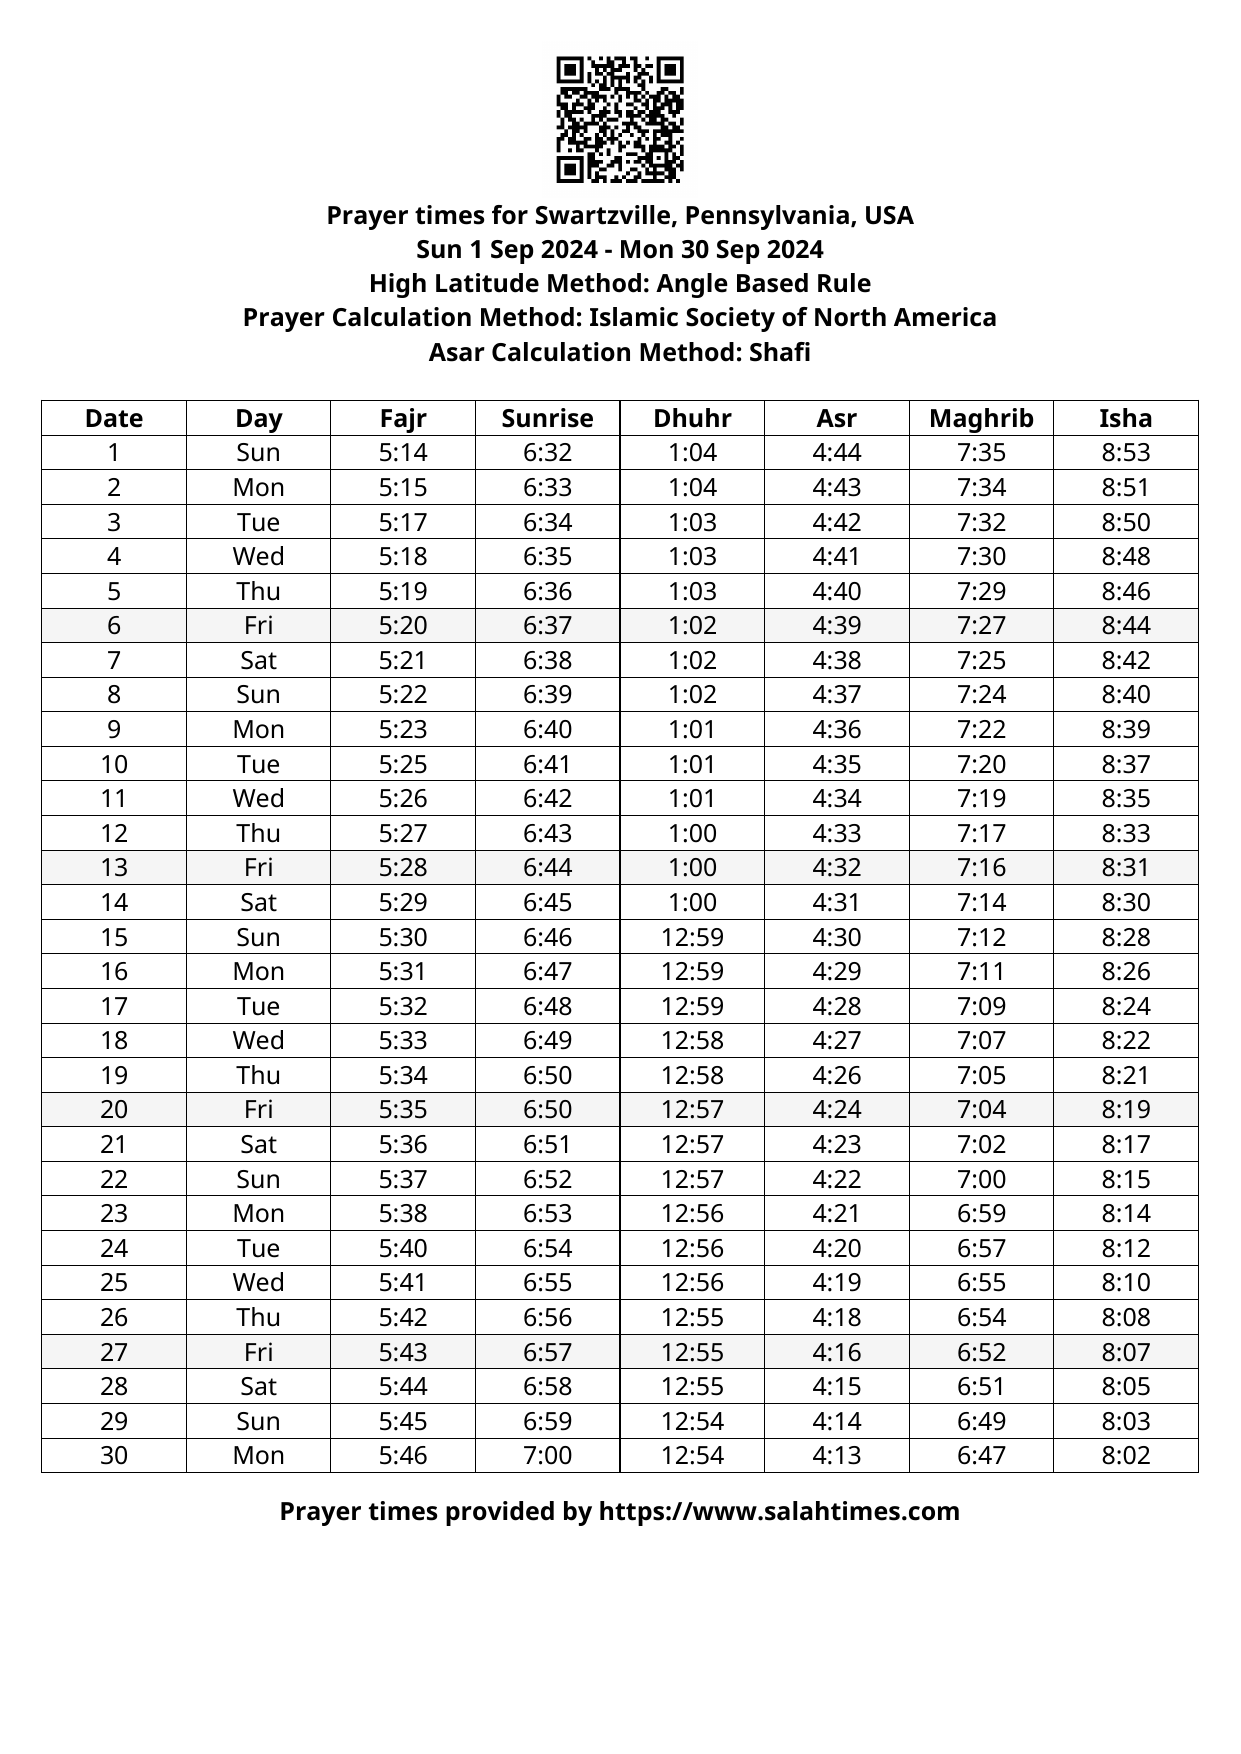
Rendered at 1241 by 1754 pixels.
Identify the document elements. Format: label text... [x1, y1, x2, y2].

table_cell 7:34 [910, 470, 1053, 504]
table_cell 8:50 [1054, 505, 1198, 538]
table_cell Fri [187, 609, 330, 642]
table_cell 6:42 [476, 781, 619, 815]
table_cell 4:14 [765, 1404, 909, 1437]
table_cell 5:29 [331, 885, 475, 919]
table_header Maghrib [910, 401, 1053, 434]
table_cell Fri [187, 851, 330, 884]
table_cell 4:16 [765, 1335, 909, 1368]
table_cell Thu [187, 816, 330, 849]
table_header Date [42, 401, 186, 434]
table_cell 5:15 [331, 470, 475, 504]
table_cell 6 [42, 609, 186, 642]
table_cell 4:38 [765, 643, 909, 677]
table_cell 12:57 [621, 1162, 764, 1195]
table_cell 4 [42, 539, 186, 573]
table_cell 5:41 [331, 1266, 475, 1299]
table_cell 18 [42, 1024, 186, 1057]
table_cell 8:19 [1054, 1093, 1198, 1126]
table_cell 8:42 [1054, 643, 1198, 677]
table_cell 2 [42, 470, 186, 504]
table_cell 4:41 [765, 539, 909, 573]
table_cell Wed [187, 781, 330, 815]
table_cell 12:56 [621, 1231, 764, 1264]
table_cell 4:24 [765, 1093, 909, 1126]
table_cell Fri [187, 1335, 330, 1368]
table_cell 6:48 [476, 989, 619, 1022]
table_cell 7:07 [910, 1024, 1053, 1057]
table_cell Tue [187, 505, 330, 538]
table_cell 8:26 [1054, 954, 1198, 988]
table_cell Mon [187, 470, 330, 504]
table_cell 5:28 [331, 851, 475, 884]
table_cell 8:40 [1054, 678, 1198, 711]
table_cell 4:20 [765, 1231, 909, 1264]
table_cell Wed [187, 539, 330, 573]
table_cell 6:58 [476, 1369, 619, 1403]
table_cell 1:02 [621, 643, 764, 677]
table_cell 6:35 [476, 539, 619, 573]
text Prayer times for Swartzville, Pennsylvania, USA [42, 198, 1198, 232]
table_cell 1:03 [621, 574, 764, 607]
table_cell Tue [187, 989, 330, 1022]
table_cell 1:01 [621, 712, 764, 746]
table_cell 12:57 [621, 1127, 764, 1161]
table_cell 8:03 [1054, 1404, 1198, 1437]
table_cell 4:13 [765, 1439, 909, 1472]
table_cell Mon [187, 1439, 330, 1472]
table_cell 6:51 [910, 1369, 1053, 1403]
table_cell 5:26 [331, 781, 475, 815]
table_cell Sat [187, 885, 330, 919]
table_header Sunrise [476, 401, 619, 434]
table_cell 6:55 [476, 1266, 619, 1299]
table_cell 1:00 [621, 851, 764, 884]
table_cell 8:44 [1054, 609, 1198, 642]
table_cell 4:26 [765, 1058, 909, 1092]
table_cell 6:45 [476, 885, 619, 919]
table_cell 7:00 [476, 1439, 619, 1472]
table_cell 4:18 [765, 1300, 909, 1334]
table_cell 5:30 [331, 920, 475, 953]
table_cell 7:22 [910, 712, 1053, 746]
table_cell Wed [187, 1024, 330, 1057]
table_cell 7:02 [910, 1127, 1053, 1161]
table_cell 12:56 [621, 1196, 764, 1230]
table_cell 8:39 [1054, 712, 1198, 746]
table_cell 9 [42, 712, 186, 746]
table_cell 6:52 [910, 1335, 1053, 1368]
table_cell 4:42 [765, 505, 909, 538]
table_cell 4:37 [765, 678, 909, 711]
table_cell Thu [187, 574, 330, 607]
table_cell 6:51 [476, 1127, 619, 1161]
table_cell 8:24 [1054, 989, 1198, 1022]
table_cell 12:56 [621, 1266, 764, 1299]
table_cell 20 [42, 1093, 186, 1126]
table_cell 11 [42, 781, 186, 815]
table_cell 12:55 [621, 1369, 764, 1403]
table_cell 4:28 [765, 989, 909, 1022]
table_cell 6:37 [476, 609, 619, 642]
table_cell 23 [42, 1196, 186, 1230]
table_cell 21 [42, 1127, 186, 1161]
table_cell Tue [187, 1231, 330, 1264]
table_cell 6:50 [476, 1058, 619, 1092]
table_cell 6:40 [476, 712, 619, 746]
table_cell 6:50 [476, 1093, 619, 1126]
table_cell 5:37 [331, 1162, 475, 1195]
table_cell 27 [42, 1335, 186, 1368]
table_cell 6:57 [910, 1231, 1053, 1264]
table_cell 8:30 [1054, 885, 1198, 919]
table_cell 12:55 [621, 1335, 764, 1368]
text Prayer Calculation Method: Islamic Society of North America [42, 300, 1198, 334]
table_cell 7:14 [910, 885, 1053, 919]
table_cell Sun [187, 436, 330, 469]
table_cell 4:34 [765, 781, 909, 815]
table_cell 7:25 [910, 643, 1053, 677]
table_cell 4:39 [765, 609, 909, 642]
table_cell 12:58 [621, 1058, 764, 1092]
table_cell 7:30 [910, 539, 1053, 573]
table_cell 6:34 [476, 505, 619, 538]
table_cell 7:16 [910, 851, 1053, 884]
table_header Asr [765, 401, 909, 434]
table_cell 6:59 [910, 1196, 1053, 1230]
table_cell 1:01 [621, 781, 764, 815]
table_cell 1:04 [621, 436, 764, 469]
text Prayer times provided by https://www.salahtimes.com [42, 1494, 1198, 1528]
table_cell 7:27 [910, 609, 1053, 642]
table_cell 5:20 [331, 609, 475, 642]
table_header Fajr [331, 401, 475, 434]
table_cell 7:24 [910, 678, 1053, 711]
table_cell 10 [42, 747, 186, 780]
table_cell 1:01 [621, 747, 764, 780]
table_cell 4:21 [765, 1196, 909, 1230]
table_cell 6:47 [910, 1439, 1053, 1472]
table_cell 16 [42, 954, 186, 988]
table_cell 5:32 [331, 989, 475, 1022]
table_cell 5:33 [331, 1024, 475, 1057]
table_cell 7:17 [910, 816, 1053, 849]
table_cell 6:32 [476, 436, 619, 469]
table_cell 7:29 [910, 574, 1053, 607]
table_cell 8:10 [1054, 1266, 1198, 1299]
table_cell 1:03 [621, 539, 764, 573]
table_cell 8:14 [1054, 1196, 1198, 1230]
table_cell 6:52 [476, 1162, 619, 1195]
table_cell 7:35 [910, 436, 1053, 469]
table_cell 6:49 [910, 1404, 1053, 1437]
table_cell 5:44 [331, 1369, 475, 1403]
table_cell 8:51 [1054, 470, 1198, 504]
table_cell 13 [42, 851, 186, 884]
table_cell 6:49 [476, 1024, 619, 1057]
table_cell 6:43 [476, 816, 619, 849]
table_cell 7:12 [910, 920, 1053, 953]
table_cell 8:12 [1054, 1231, 1198, 1264]
table_cell 6:41 [476, 747, 619, 780]
table_cell 6:56 [476, 1300, 619, 1334]
table_cell 8:17 [1054, 1127, 1198, 1161]
table_cell 4:44 [765, 436, 909, 469]
table_cell 8:35 [1054, 781, 1198, 815]
table_header Isha [1054, 401, 1198, 434]
table_cell 4:27 [765, 1024, 909, 1057]
table_cell 8 [42, 678, 186, 711]
table_cell Tue [187, 747, 330, 780]
table_cell Sat [187, 1127, 330, 1161]
table_cell 8:53 [1054, 436, 1198, 469]
table_cell 19 [42, 1058, 186, 1092]
table_cell 5:40 [331, 1231, 475, 1264]
table_cell 12:57 [621, 1093, 764, 1126]
table_cell 4:36 [765, 712, 909, 746]
table_cell Sun [187, 1404, 330, 1437]
table_cell Sat [187, 1369, 330, 1403]
table_cell 22 [42, 1162, 186, 1195]
table_cell 6:57 [476, 1335, 619, 1368]
table_cell 8:48 [1054, 539, 1198, 573]
table_cell 3 [42, 505, 186, 538]
table_cell 8:22 [1054, 1024, 1198, 1057]
table_cell 5:42 [331, 1300, 475, 1334]
table_cell Sun [187, 1162, 330, 1195]
table_cell 6:59 [476, 1404, 619, 1437]
table_cell 5:43 [331, 1335, 475, 1368]
table_cell 8:05 [1054, 1369, 1198, 1403]
table_cell 6:44 [476, 851, 619, 884]
table_cell 24 [42, 1231, 186, 1264]
table_cell 8:28 [1054, 920, 1198, 953]
table_cell 5:38 [331, 1196, 475, 1230]
text Sun 1 Sep 2024 - Mon 30 Sep 2024 [42, 232, 1198, 266]
table_cell 8:15 [1054, 1162, 1198, 1195]
table_cell 28 [42, 1369, 186, 1403]
table_cell Sat [187, 643, 330, 677]
table_cell 8:07 [1054, 1335, 1198, 1368]
table_cell 1:03 [621, 505, 764, 538]
table_cell 8:08 [1054, 1300, 1198, 1334]
table_cell 7:09 [910, 989, 1053, 1022]
table_cell 5:18 [331, 539, 475, 573]
table_cell 5:36 [331, 1127, 475, 1161]
table_cell 5:34 [331, 1058, 475, 1092]
table_cell 5:19 [331, 574, 475, 607]
table_cell 5:46 [331, 1439, 475, 1472]
table_cell 5:35 [331, 1093, 475, 1126]
table_cell 8:33 [1054, 816, 1198, 849]
table_cell 7 [42, 643, 186, 677]
table_cell 1:00 [621, 885, 764, 919]
table_cell 12 [42, 816, 186, 849]
table_cell Mon [187, 712, 330, 746]
table_cell 4:23 [765, 1127, 909, 1161]
text High Latitude Method: Angle Based Rule [42, 266, 1198, 300]
table_cell 1:04 [621, 470, 764, 504]
table_cell 1:02 [621, 609, 764, 642]
picture [542, 41, 699, 198]
table_cell 8:21 [1054, 1058, 1198, 1092]
table_cell Thu [187, 1058, 330, 1092]
table_cell 17 [42, 989, 186, 1022]
table_cell 6:33 [476, 470, 619, 504]
table_cell 4:31 [765, 885, 909, 919]
table_cell 6:36 [476, 574, 619, 607]
table_cell 6:53 [476, 1196, 619, 1230]
table_cell Mon [187, 1196, 330, 1230]
table_cell 8:31 [1054, 851, 1198, 884]
table_header Day [187, 401, 330, 434]
table_cell 4:35 [765, 747, 909, 780]
table_cell 6:54 [476, 1231, 619, 1264]
table_cell 4:32 [765, 851, 909, 884]
table_cell 1 [42, 436, 186, 469]
table_cell 5:14 [331, 436, 475, 469]
table_cell 12:55 [621, 1300, 764, 1334]
table_cell 6:46 [476, 920, 619, 953]
table_cell 5:23 [331, 712, 475, 746]
table_cell 4:43 [765, 470, 909, 504]
table_cell 5:27 [331, 816, 475, 849]
table_cell 4:29 [765, 954, 909, 988]
table_cell 29 [42, 1404, 186, 1437]
table_cell 14 [42, 885, 186, 919]
table_cell Fri [187, 1093, 330, 1126]
table_cell 6:55 [910, 1266, 1053, 1299]
table_cell Thu [187, 1300, 330, 1334]
table_cell 25 [42, 1266, 186, 1299]
table_cell 4:15 [765, 1369, 909, 1403]
table_cell 12:59 [621, 989, 764, 1022]
table_cell 15 [42, 920, 186, 953]
text Asar Calculation Method: Shafi [42, 334, 1198, 368]
table_cell 8:46 [1054, 574, 1198, 607]
table_cell 7:04 [910, 1093, 1053, 1126]
table_cell 7:20 [910, 747, 1053, 780]
table_cell 7:00 [910, 1162, 1053, 1195]
table_header Dhuhr [621, 401, 764, 434]
table_cell 5:45 [331, 1404, 475, 1437]
table_cell 5 [42, 574, 186, 607]
table_cell 8:37 [1054, 747, 1198, 780]
table_cell 7:11 [910, 954, 1053, 988]
table_cell 4:22 [765, 1162, 909, 1195]
table_cell 1:02 [621, 678, 764, 711]
table_cell 5:21 [331, 643, 475, 677]
table_cell 4:30 [765, 920, 909, 953]
table_cell 12:59 [621, 954, 764, 988]
table_cell 4:33 [765, 816, 909, 849]
table_cell 5:31 [331, 954, 475, 988]
table_cell 6:54 [910, 1300, 1053, 1334]
table_cell Wed [187, 1266, 330, 1299]
table_cell 4:40 [765, 574, 909, 607]
table_cell 12:58 [621, 1024, 764, 1057]
table_cell 5:17 [331, 505, 475, 538]
table_cell Sun [187, 920, 330, 953]
table_cell 1:00 [621, 816, 764, 849]
table_cell 7:19 [910, 781, 1053, 815]
table_cell 12:59 [621, 920, 764, 953]
table_cell Mon [187, 954, 330, 988]
table_cell 5:22 [331, 678, 475, 711]
table_cell 30 [42, 1439, 186, 1472]
table_cell 6:38 [476, 643, 619, 677]
table_cell 12:54 [621, 1439, 764, 1472]
table_cell 4:19 [765, 1266, 909, 1299]
table_cell 7:05 [910, 1058, 1053, 1092]
table_cell Sun [187, 678, 330, 711]
table_cell 8:02 [1054, 1439, 1198, 1472]
table_cell 5:25 [331, 747, 475, 780]
table_cell 7:32 [910, 505, 1053, 538]
table_cell 26 [42, 1300, 186, 1334]
table_cell 6:47 [476, 954, 619, 988]
table_cell 6:39 [476, 678, 619, 711]
table_cell 12:54 [621, 1404, 764, 1437]
